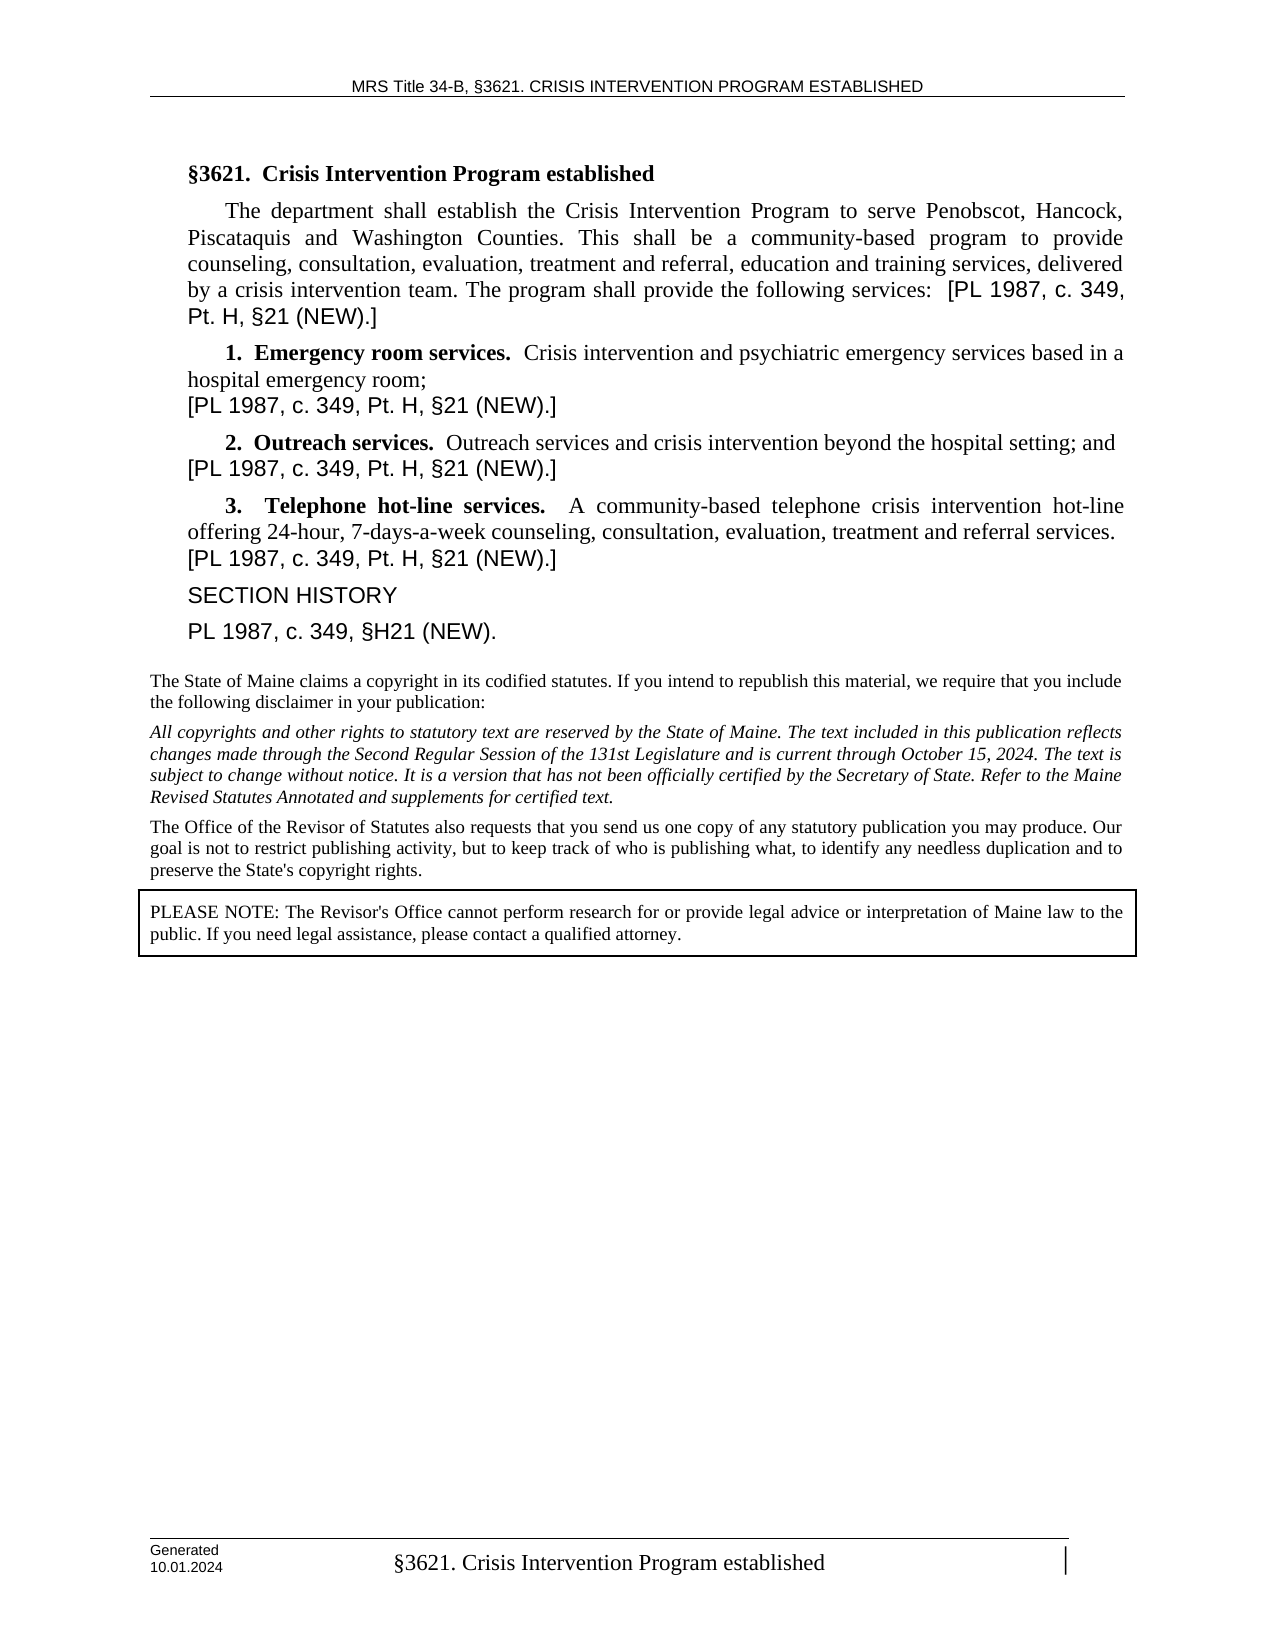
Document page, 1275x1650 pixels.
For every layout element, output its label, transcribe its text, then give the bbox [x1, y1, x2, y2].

text PLEASE NOTE: The Revisor's Office cannot perform research for or provide legal advice or interpretation of Maine law to the public. If you need legal assistance, please contact a qualified attorney. [140, 891, 1135, 955]
text §3621. Crisis Intervention Program established [187, 160, 1125, 187]
text All copyrights and other rights to statutory text are reserved by the State of Maine. The text included in this publication reflects changes made through the Second Regular Session of the 131st Legislature and is current through October 15, 2024 . The text is subject to change without notice. It is a version that has not been officially certified by the Secretary of State. Refer to the Maine Revised Statutes Annotated and supplements for certified text. [150, 721, 1125, 807]
text 3. Telephone hot-line services. A community-based telephone crisis intervention hot-line offering 24-hour, 7-days-a-week counseling, consultation, evaluation, treatment and referral services. [187, 492, 1125, 545]
text [PL 1987, c. 349, Pt. H, §21 (NEW).] [187, 455, 1125, 482]
text 2. Outreach services. Outreach services and crisis intervention beyond the hospital setting; and [187, 429, 1125, 455]
text The Office of the Revisor of Statutes also requests that you send us one copy of any statutory publication you may produce. Our goal is not to restrict publishing activity, but to keep track of who is publishing what, to identify any needless duplication and to preserve the State's copyright rights. [150, 816, 1125, 880]
text [PL 1987, c. 349, Pt. H, §21 (NEW).] [187, 545, 1125, 571]
text 1. Emergency room services. Crisis intervention and psychiatric emergency services based in a hospital emergency room; [187, 339, 1125, 392]
text The State of Maine claims a copyright in its codified statutes. If you intend to republish this material, we require that you include the following disclaimer in your publication: [150, 670, 1125, 713]
text PL 1987, c. 349, §H21 (NEW). [187, 618, 1125, 645]
text The department shall establish the Crisis Intervention Program to serve Penobscot, Hancock, Piscataquis and Washington Counties. This shall be a community-based program to provide counseling, consultation, evaluation, treatment and referral, education and training services, delivered by a crisis intervention team. The program shall provide the following services: [PL 1987, c. 349, Pt. H, §21 (NEW).] [187, 197, 1125, 329]
text SECTION HISTORY [187, 582, 1125, 608]
text [PL 1987, c. 349, Pt. H, §21 (NEW).] [187, 392, 1125, 418]
